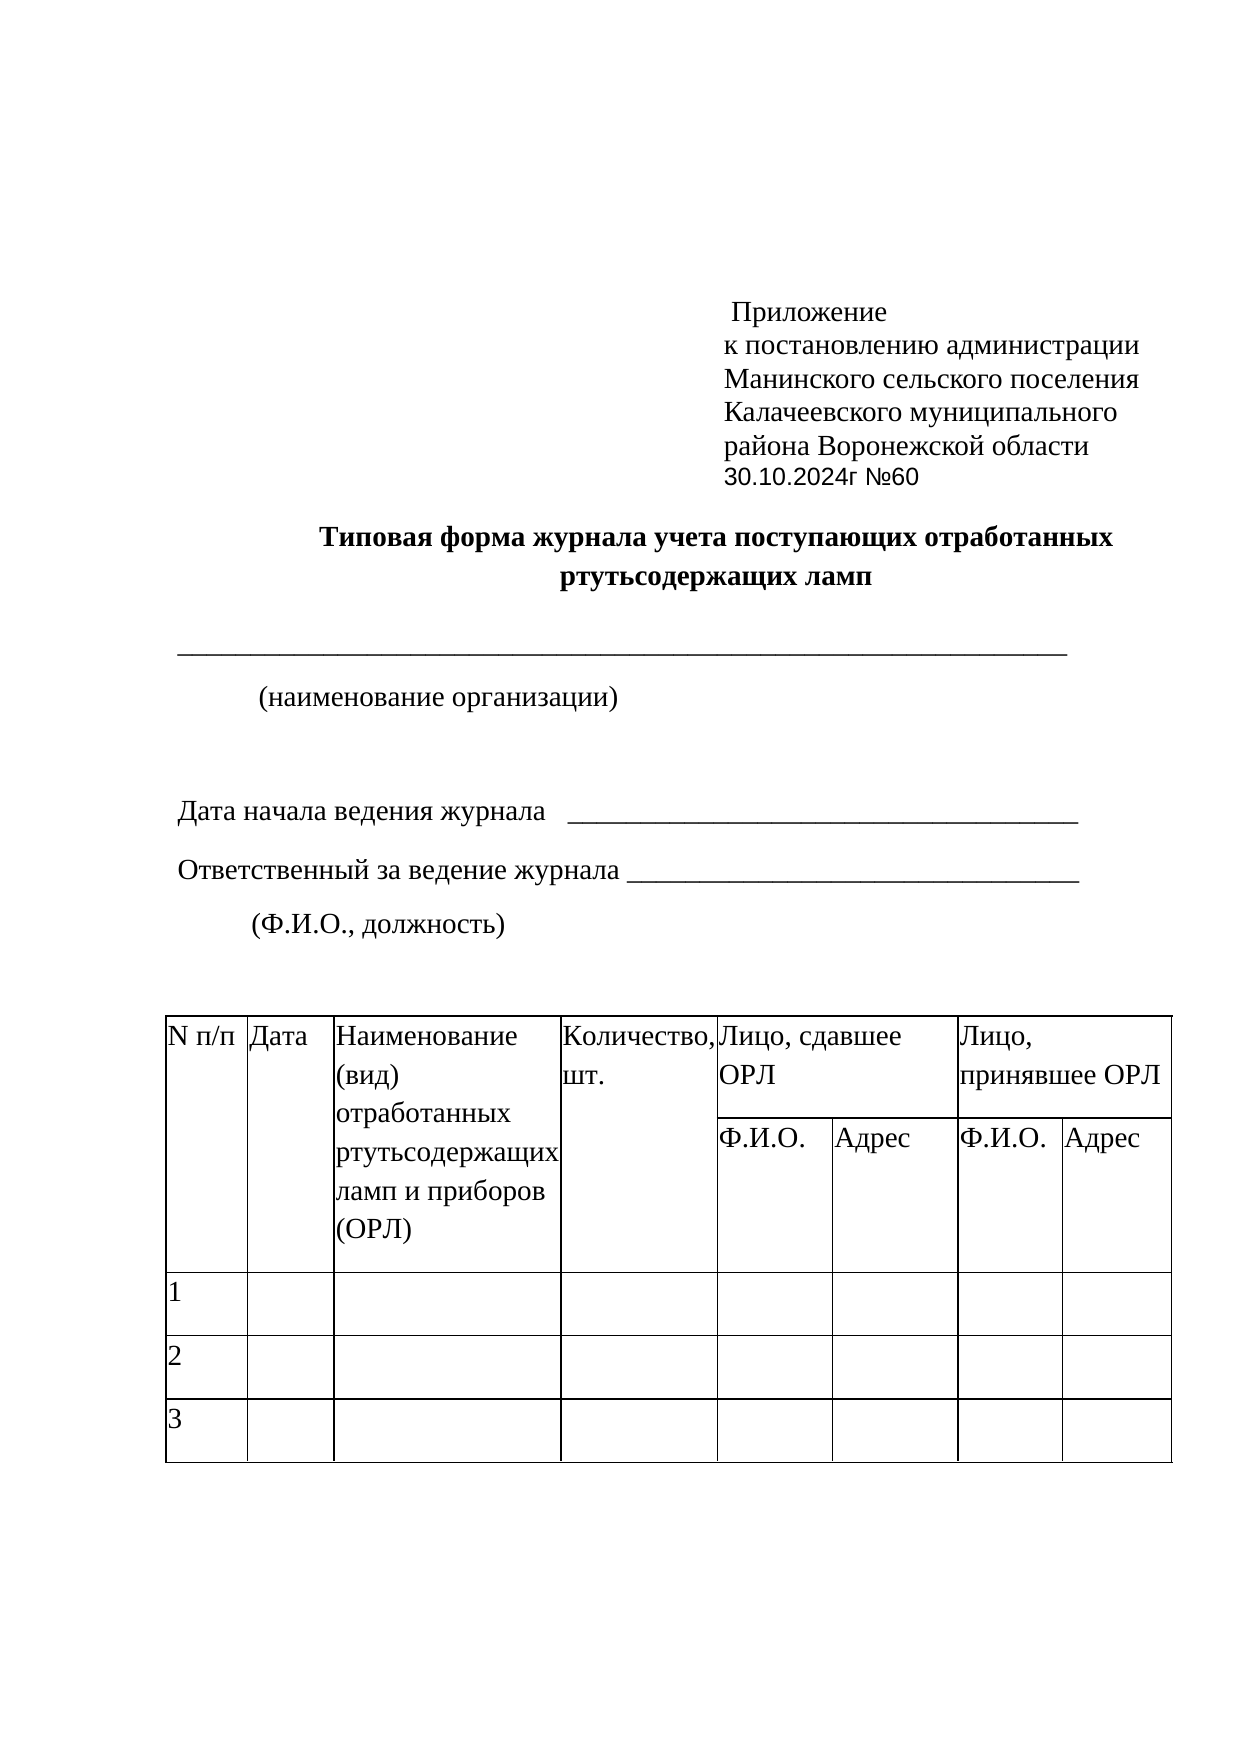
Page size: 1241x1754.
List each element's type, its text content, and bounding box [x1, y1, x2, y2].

table_header Лицо, принявшее ОРЛ [959, 1017, 1171, 1117]
text ртутьсодержащих ламп [177, 558, 1181, 591]
table_cell [718, 1336, 832, 1398]
text Ответственный за ведение журнала _______________________________ [177, 852, 1181, 886]
table_header N п/п [167, 1017, 247, 1271]
table_cell Ф.И.О. [718, 1119, 832, 1271]
text Дата начала ведения журнала ___________________________________ [177, 793, 1181, 826]
table_cell Адрес [833, 1119, 957, 1271]
table_cell [248, 1273, 333, 1335]
table_header Дата [248, 1017, 333, 1271]
table_cell [959, 1273, 1062, 1335]
table_cell [1063, 1273, 1171, 1335]
table_header Количество, шт. [562, 1017, 717, 1271]
table_cell 3 [167, 1400, 247, 1461]
table_cell [335, 1400, 560, 1461]
text (Ф.И.О., должность) [177, 907, 1181, 940]
table_header Наименование (вид) отработанных ртутьсодержащих ламп и приборов (ОРЛ) [335, 1017, 560, 1271]
table_cell [833, 1400, 957, 1461]
table_cell [718, 1400, 832, 1461]
table_cell 2 [167, 1336, 247, 1398]
table_cell [562, 1336, 717, 1398]
table_cell [718, 1273, 832, 1335]
text Типовая форма журнала учета поступающих отработанных [177, 519, 1181, 553]
table_header Лицо, сдавшее ОРЛ [718, 1017, 957, 1117]
text _____________________________________________________________ [177, 625, 1181, 658]
table_cell 1 [167, 1273, 247, 1335]
table_cell [959, 1336, 1062, 1398]
text Приложение [723, 294, 1181, 327]
text 30.10.2024г №60 [723, 462, 1181, 490]
text (наименование организации) [177, 679, 1181, 713]
table_cell [833, 1336, 957, 1398]
table_cell [833, 1273, 957, 1335]
table_cell [1063, 1400, 1171, 1461]
table_cell [562, 1273, 717, 1335]
table_cell [248, 1400, 333, 1461]
table_cell [335, 1336, 560, 1398]
table_cell [1063, 1336, 1171, 1398]
table_cell [562, 1400, 717, 1461]
text к постановлению администрации Манинского сельского поселения Калачеевского муниципального района Воронежской области [723, 327, 1181, 462]
table_cell Адрес [1063, 1119, 1171, 1271]
table_cell [959, 1400, 1062, 1461]
table_cell Ф.И.О. [959, 1119, 1062, 1271]
table_cell [335, 1273, 560, 1335]
table_cell [248, 1336, 333, 1398]
